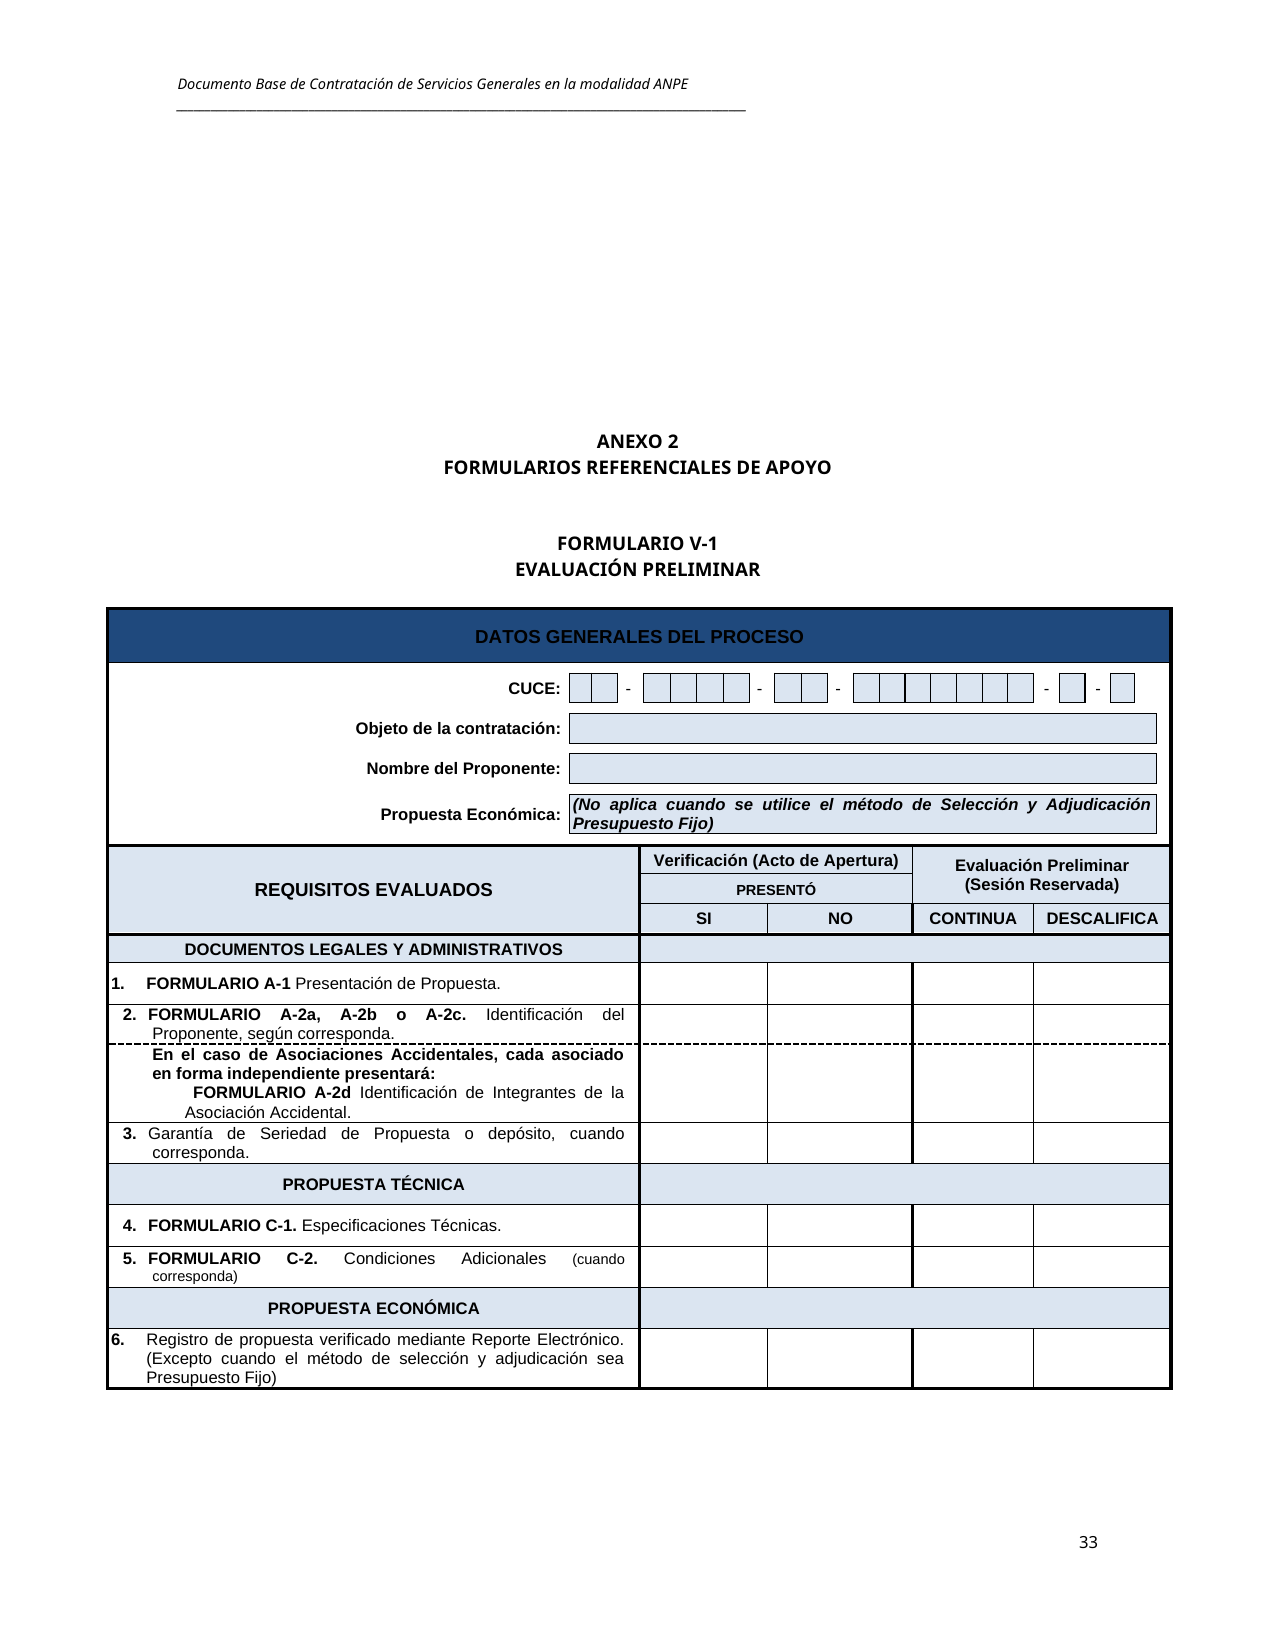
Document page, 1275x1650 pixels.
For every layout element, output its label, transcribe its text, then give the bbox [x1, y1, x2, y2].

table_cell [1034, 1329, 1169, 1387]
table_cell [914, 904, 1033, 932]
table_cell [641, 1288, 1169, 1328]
text FORMULARIO V-1 [177, 531, 1098, 556]
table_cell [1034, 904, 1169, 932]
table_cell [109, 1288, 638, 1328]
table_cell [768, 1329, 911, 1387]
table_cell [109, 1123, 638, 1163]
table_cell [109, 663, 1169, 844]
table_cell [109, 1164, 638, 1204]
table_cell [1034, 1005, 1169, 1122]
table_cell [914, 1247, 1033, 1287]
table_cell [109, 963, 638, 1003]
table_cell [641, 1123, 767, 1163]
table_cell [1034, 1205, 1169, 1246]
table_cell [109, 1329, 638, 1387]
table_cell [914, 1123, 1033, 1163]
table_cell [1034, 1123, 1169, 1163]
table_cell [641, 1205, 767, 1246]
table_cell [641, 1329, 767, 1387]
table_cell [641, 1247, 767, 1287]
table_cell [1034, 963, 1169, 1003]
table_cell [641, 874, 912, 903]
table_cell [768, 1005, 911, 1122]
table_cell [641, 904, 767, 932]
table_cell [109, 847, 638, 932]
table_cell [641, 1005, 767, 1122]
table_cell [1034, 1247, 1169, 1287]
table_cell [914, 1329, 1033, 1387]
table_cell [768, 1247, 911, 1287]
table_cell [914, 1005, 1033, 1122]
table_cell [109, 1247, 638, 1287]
text ANEXO 2 [177, 429, 1098, 454]
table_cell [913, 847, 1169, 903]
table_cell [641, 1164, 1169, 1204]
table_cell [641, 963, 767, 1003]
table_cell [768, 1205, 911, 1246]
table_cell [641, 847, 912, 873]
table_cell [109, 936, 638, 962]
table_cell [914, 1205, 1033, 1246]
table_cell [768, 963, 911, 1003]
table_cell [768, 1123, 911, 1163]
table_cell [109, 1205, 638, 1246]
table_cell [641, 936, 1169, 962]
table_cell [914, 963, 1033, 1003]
text FORMULARIOS REFERENCIALES DE APOYO [177, 454, 1098, 480]
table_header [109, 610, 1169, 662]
text EVALUACIÓN PRELIMINAR [177, 556, 1098, 582]
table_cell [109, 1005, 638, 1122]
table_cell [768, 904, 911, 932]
